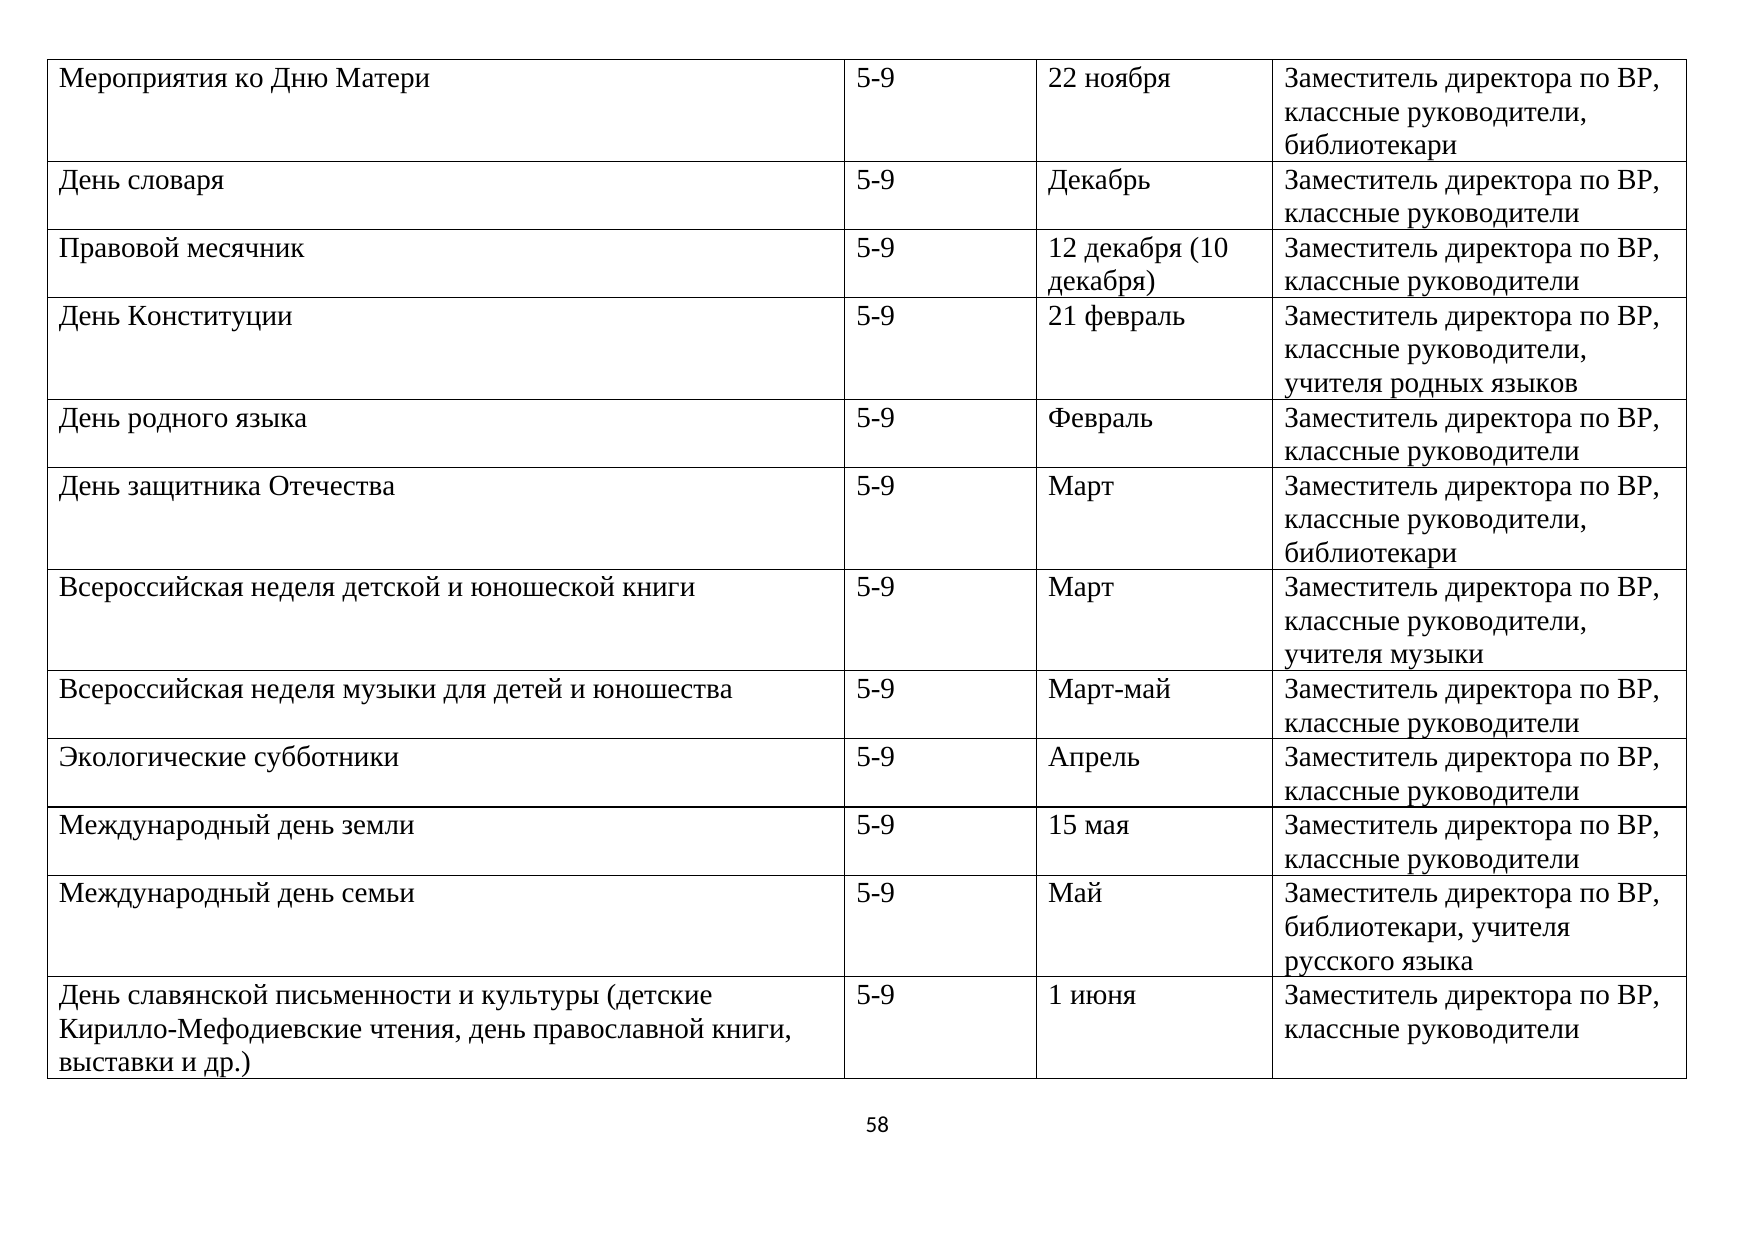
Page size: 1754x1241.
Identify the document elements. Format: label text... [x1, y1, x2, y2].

table_cell Заместитель директора по ВР, классные руководители [1273, 739, 1686, 806]
table_cell Заместитель директора по ВР, классные руководители, библиотекари [1273, 468, 1686, 568]
table_cell 5-9 [845, 570, 1036, 670]
table_cell 5-9 [845, 977, 1036, 1078]
table_cell 5-9 [845, 876, 1036, 976]
table_cell Всероссийская неделя детской и юношеской книги [48, 570, 844, 670]
table_cell Февраль [1037, 400, 1272, 467]
table_cell Заместитель директора по ВР, классные руководители [1273, 671, 1686, 738]
table_cell 5-9 [845, 468, 1036, 568]
table_cell День славянской письменности и культуры (детские Кирилло-Мефодиевские чтения, день православной книги, выставки и др.) [48, 977, 844, 1078]
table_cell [1273, 977, 1686, 1078]
table_cell 5-9 [845, 60, 1036, 161]
table_cell День словаря [48, 162, 844, 229]
table_cell Правовой месячник [48, 230, 844, 297]
table_cell Мероприятия ко Дню Матери [48, 60, 844, 161]
table_cell 22 ноября [1037, 60, 1272, 161]
table_cell 5-9 [845, 808, 1036, 874]
table_cell Заместитель директора по ВР, классные руководители [1273, 808, 1686, 874]
table_cell Международный день семьи [48, 876, 844, 976]
table_cell Международный день земли [48, 808, 844, 874]
table_cell 1 июня [1037, 977, 1272, 1078]
table_cell Март-май [1037, 671, 1272, 738]
table_cell 12 декабря (10 декабря) [1037, 230, 1272, 297]
table_cell 5-9 [845, 739, 1036, 806]
table_cell 21 февраль [1037, 298, 1272, 399]
table_cell Заместитель директора по ВР, классные руководители [1273, 400, 1686, 467]
table_cell Март [1037, 468, 1272, 568]
table_cell Заместитель директора по ВР, классные руководители, учителя родных языков [1273, 298, 1686, 399]
table_cell Заместитель директора по ВР, библиотекари, учителя русского языка [1273, 876, 1686, 976]
table_cell Май [1037, 876, 1272, 976]
table_cell 5-9 [845, 230, 1036, 297]
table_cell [1273, 162, 1686, 229]
table_cell Декабрь [1037, 162, 1272, 229]
table_cell Март [1037, 570, 1272, 670]
table_cell Заместитель директора по ВР, классные руководители [1273, 230, 1686, 297]
table_cell 5-9 [845, 298, 1036, 399]
table_cell Заместитель директора по ВР, классные руководители, учителя музыки [1273, 570, 1686, 670]
table_cell День защитника Отечества [48, 468, 844, 568]
table_cell День родного языка [48, 400, 844, 467]
table_cell Заместитель директора по ВР, классные руководители, библиотекари [1273, 60, 1686, 161]
table_cell День Конституции [48, 298, 844, 399]
table_cell 5-9 [845, 162, 1036, 229]
table_cell Экологические субботники [48, 739, 844, 806]
table_cell 5-9 [845, 671, 1036, 738]
table_cell 15 мая [1037, 808, 1272, 874]
table_cell Всероссийская неделя музыки для детей и юношества [48, 671, 844, 738]
table_cell 5-9 [845, 400, 1036, 467]
table_cell Апрель [1037, 739, 1272, 806]
